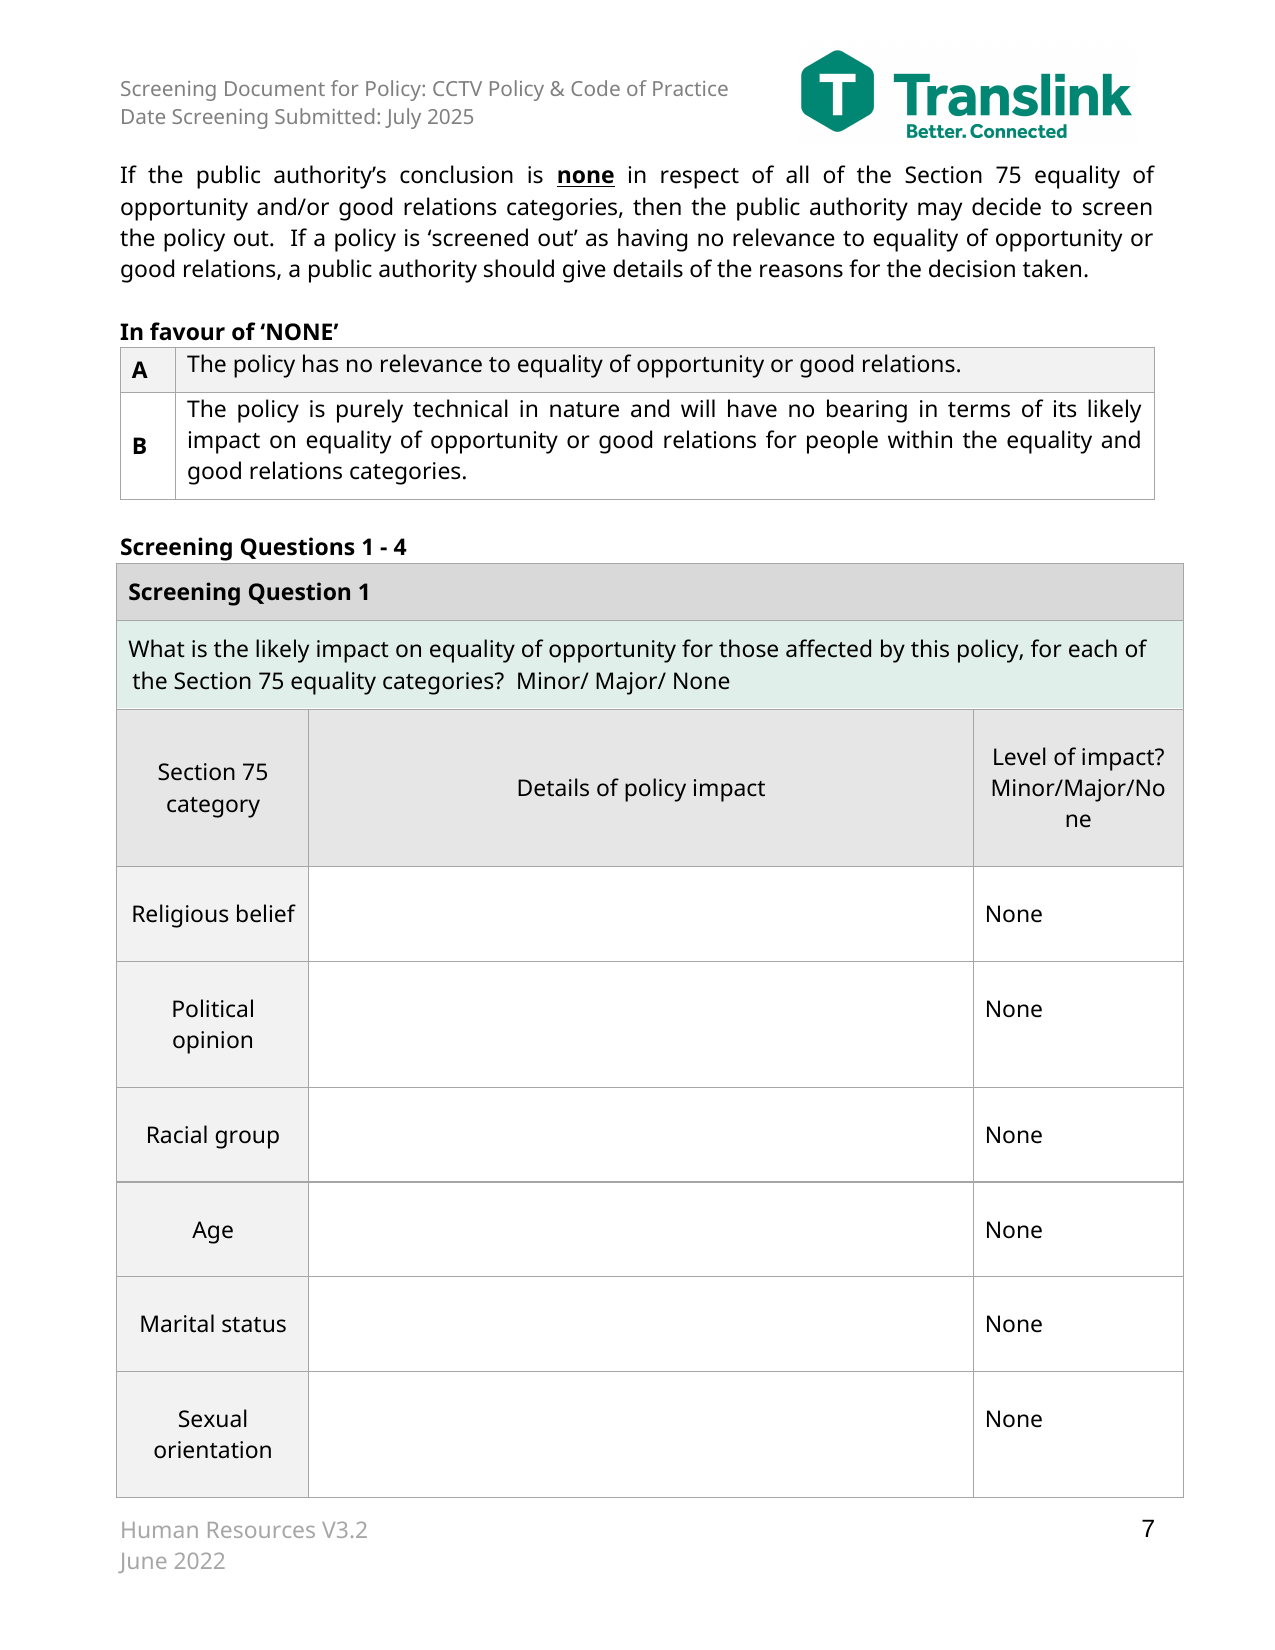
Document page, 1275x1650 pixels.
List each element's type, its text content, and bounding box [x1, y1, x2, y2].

table_header A [121, 348, 175, 392]
table_cell Age [117, 1183, 308, 1276]
table_cell [309, 1372, 973, 1497]
text If the public authority’s conclusion is none in respect of all of the Section 75 equality of opportunity and/or good relations categories, then the public authority may decide to screen the policy out. If a policy is ‘screened out’ as having no relevance to equality of opportunity or good relations, a public authority should give details of the reasons for the decision taken. [120, 159, 1155, 284]
table_cell None [974, 1277, 1183, 1371]
table_cell None [974, 1088, 1183, 1181]
table_header Screening Question 1 [117, 564, 1183, 620]
table_cell Section 75 category [117, 710, 308, 866]
text Screening Questions 1 - 4 [120, 531, 1155, 563]
table_cell None [974, 867, 1183, 961]
table_cell None [974, 1372, 1183, 1497]
table_cell Racial group [117, 1088, 308, 1181]
picture [797, 42, 1138, 146]
table_cell [309, 1088, 973, 1181]
table_cell Political opinion [117, 962, 308, 1087]
table_cell [309, 1277, 973, 1371]
table_cell Religious belief [117, 867, 308, 961]
table_cell [309, 962, 973, 1087]
table_cell Marital status [117, 1277, 308, 1371]
table_header The policy has no relevance to equality of opportunity or good relations. [176, 348, 1154, 392]
text In favour of ‘NONE’ [120, 316, 1155, 347]
table_cell What is the likely impact on equality of opportunity for those affected by this policy, for each of the Section 75 equality categories? Minor/ Major/ None [117, 621, 1183, 708]
table_cell The policy is purely technical in nature and will have no bearing in terms of its likely impact on equality of opportunity or good relations for people within the equality and good relations categories. [176, 393, 1154, 499]
table_cell Level of impact? Minor/Major/None [974, 710, 1183, 866]
table_cell None [974, 1183, 1183, 1276]
table_cell Sexual orientation [117, 1372, 308, 1497]
table_cell B [121, 393, 175, 499]
table_cell [309, 867, 973, 961]
table_cell None [974, 962, 1183, 1087]
table_cell Details of policy impact [309, 710, 973, 866]
table_cell [309, 1183, 973, 1276]
